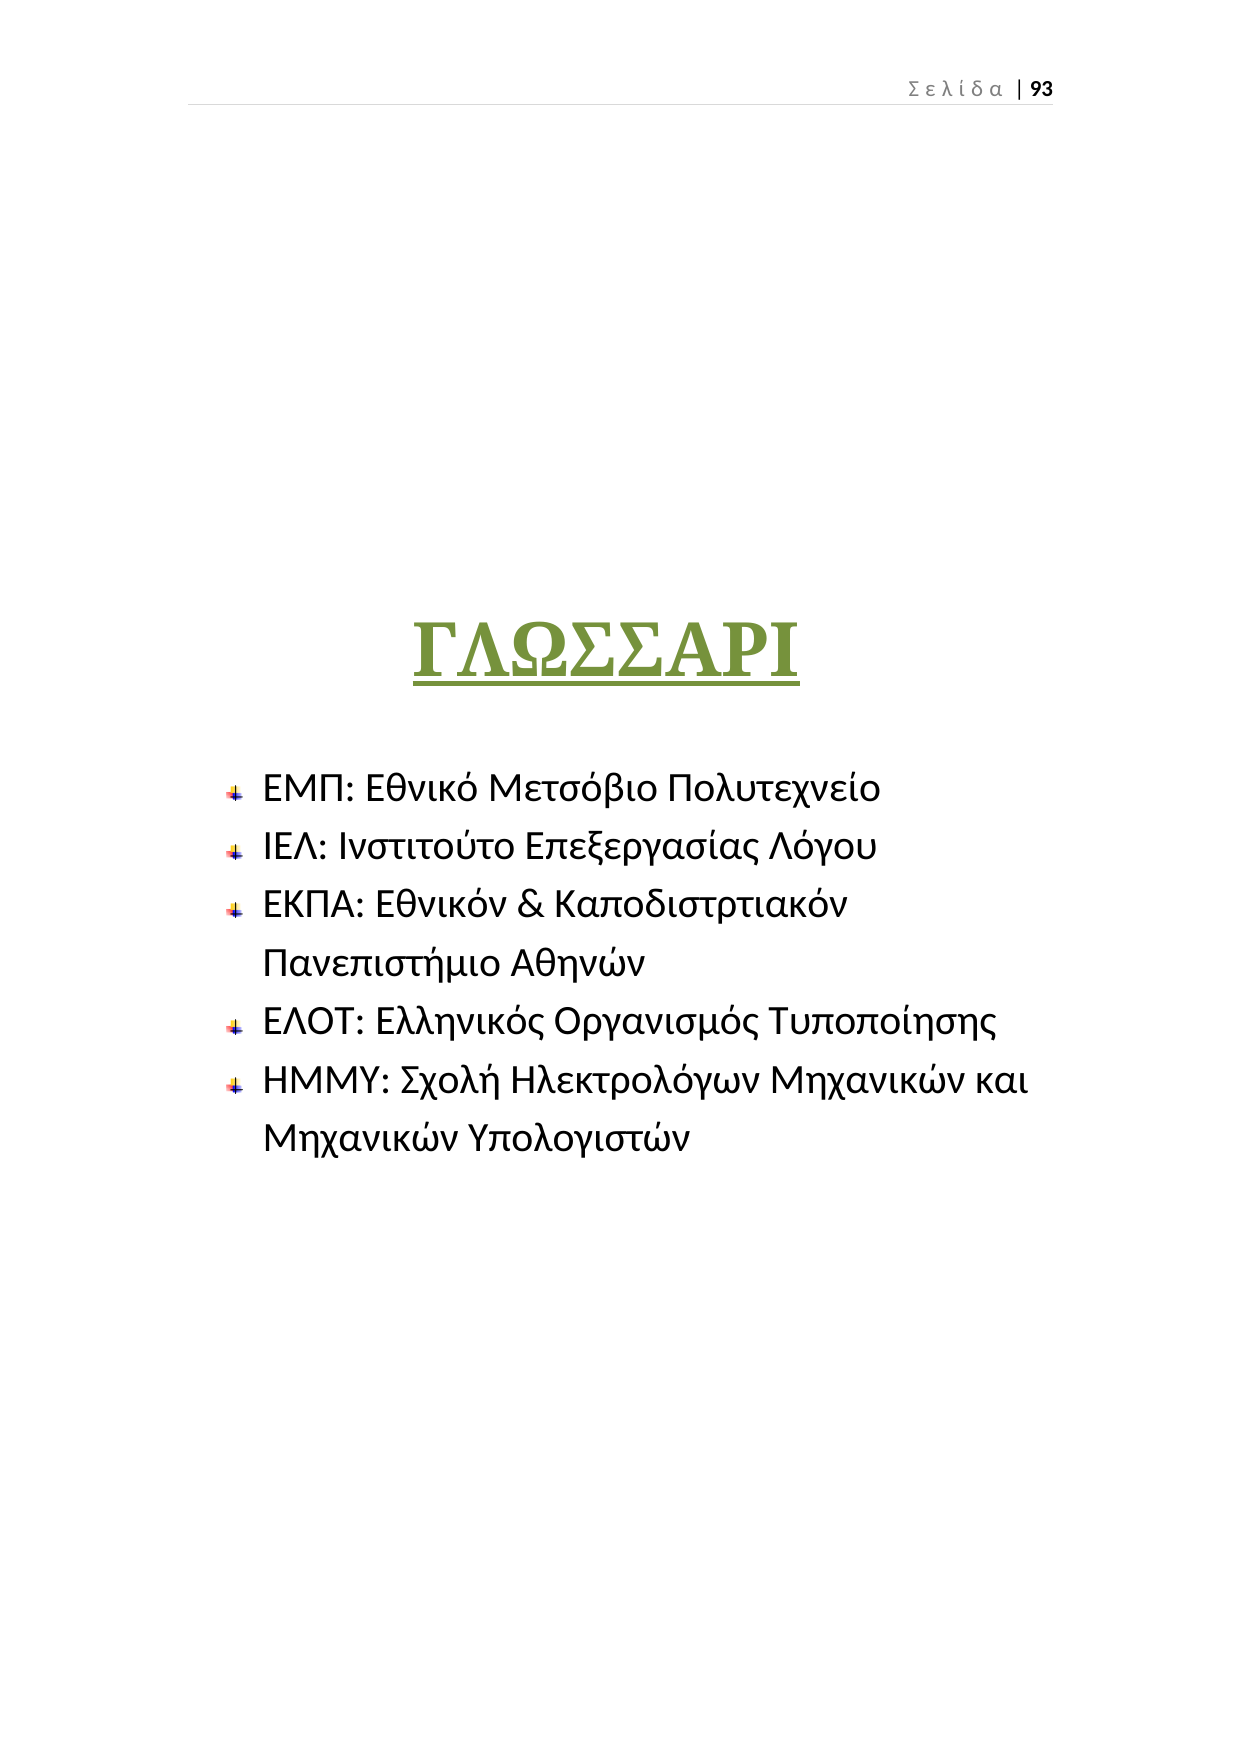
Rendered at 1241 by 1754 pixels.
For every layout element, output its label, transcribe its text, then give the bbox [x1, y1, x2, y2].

list ΙΕΛ: Ινστιτούτο Επεξεργασίας Λόγου [225, 819, 1053, 870]
list ΗΜΜΥ: Σχολή Ηλεκτρολόγων Μηχανικών και Μηχανικών Υπολογιστών [225, 1053, 1053, 1162]
picture [226, 784, 243, 801]
list ΕΛΟΤ: Ελληνικός Οργανισμός Τυποποίησης [225, 994, 1053, 1045]
picture [226, 901, 243, 918]
list ΕΜΠ: Εθνικό Μετσόβιο Πολυτεχνείο [225, 761, 1053, 811]
list ΕΚΠΑ: Εθνικόν & Καποδιστρτιακόν Πανεπιστήμιο Αθηνών [225, 877, 1053, 987]
subtitle ΓΛΩΣΣΑΡΙ [337, 608, 1053, 695]
picture [226, 1076, 243, 1094]
picture [226, 1018, 243, 1035]
picture [226, 843, 243, 860]
